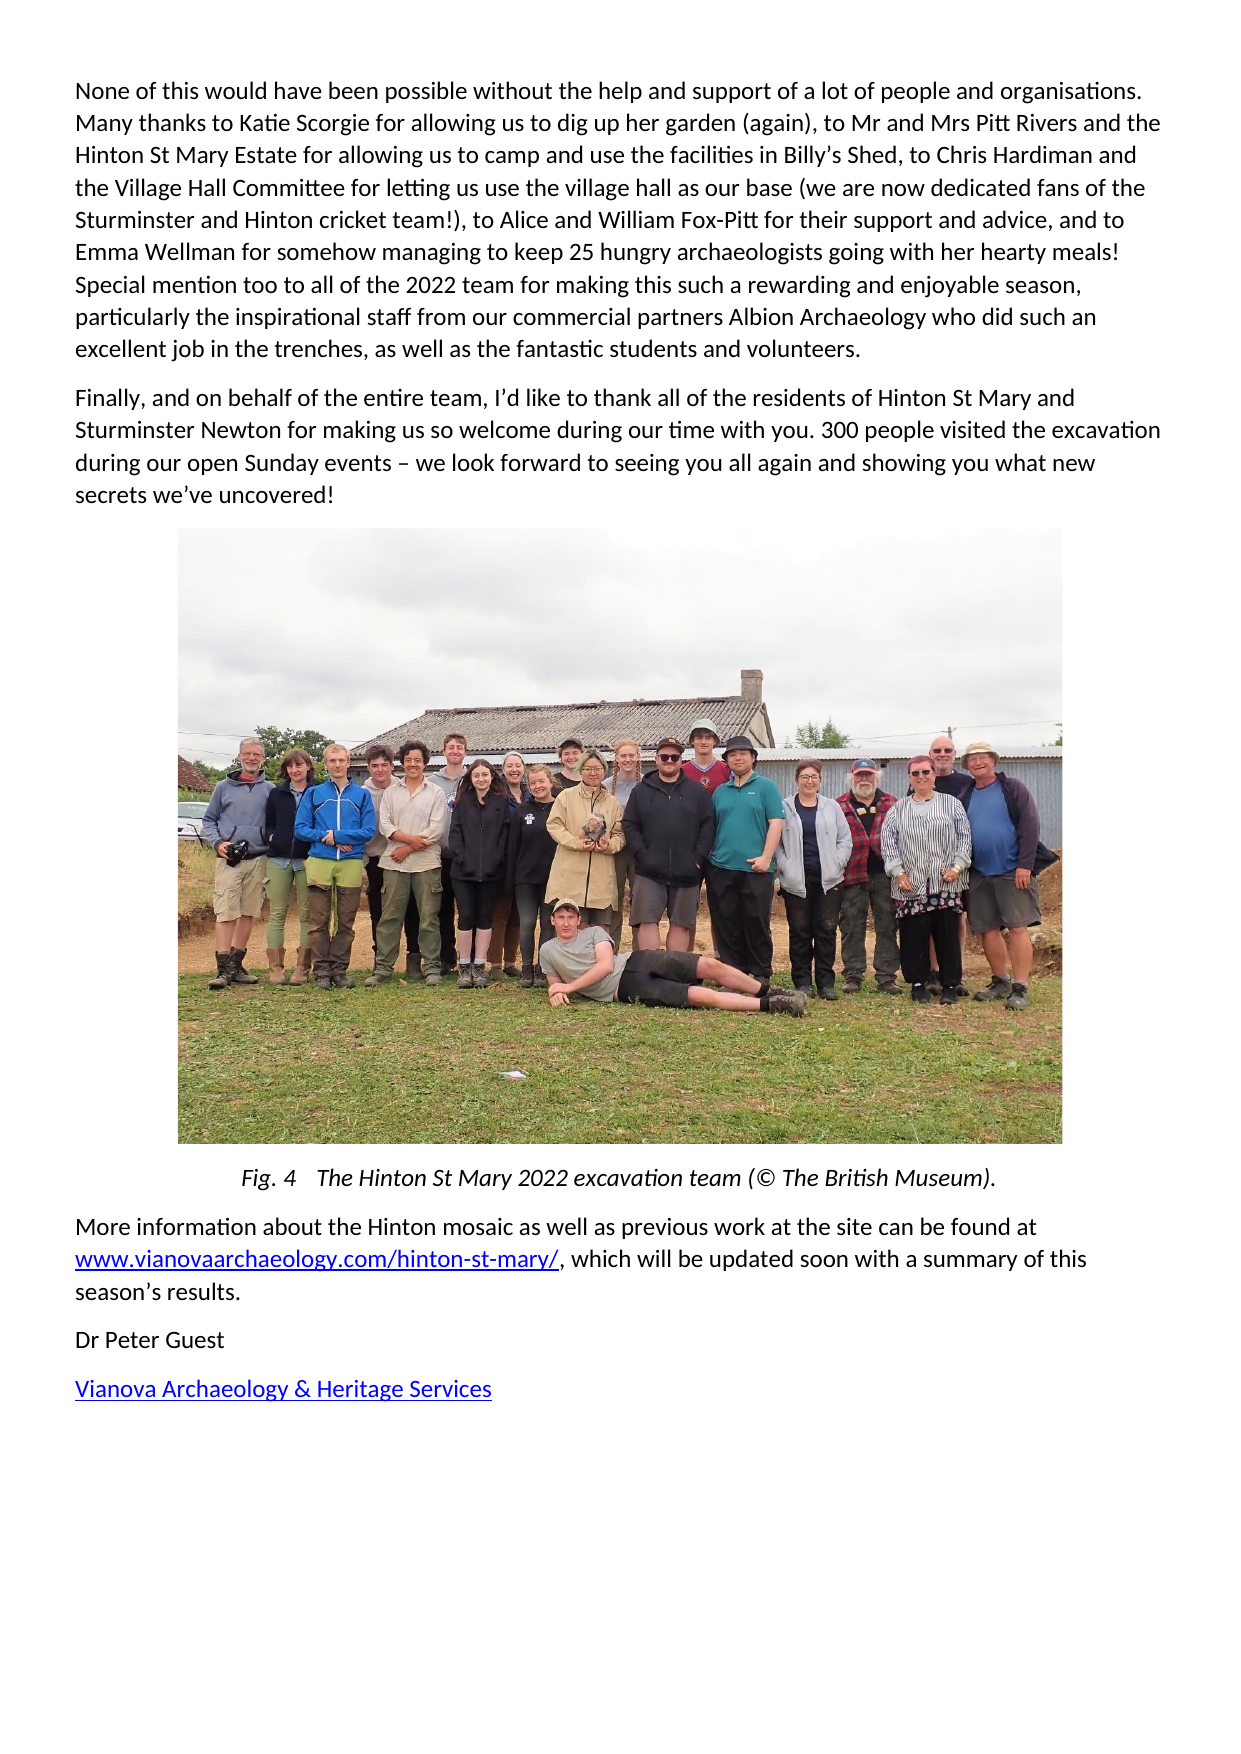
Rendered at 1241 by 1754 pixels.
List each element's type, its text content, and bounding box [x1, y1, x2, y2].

text Dr Peter Guest [75, 1324, 1165, 1355]
text More information about the Hinton mosaic as well as previous work at the site can be found at www.vianovaarchaeology.com/hinton-st-mary/, which will be updated soon with a summary of this season’s results. [75, 1211, 1165, 1306]
text None of this would have been possible without the help and support of a lot of people and organisations. Many thanks to Katie Scorgie for allowing us to dig up her garden (again), to Mr and Mrs Pitt Rivers and the Hinton St Mary Estate for allowing us to camp and use the facilities in Billy’s Shed, to Chris Hardiman and the Village Hall Committee for letting us use the village hall as our base (we are now dedicated fans of the Sturminster and Hinton cricket team!), to Alice and William Fox-Pitt for their support and advice, and to Emma Wellman for somehow managing to keep 25 hungry archaeologists going with her hearty meals! Special mention too to all of the 2022 team for making this such a rewarding and enjoyable season, particularly the inspirational staff from our commercial partners Albion Archaeology who did such an excellent job in the trenches, as well as the fantastic students and volunteers. [75, 75, 1165, 364]
text Finally, and on behalf of the entire team, I’d like to thank all of the residents of Hinton St Mary and Sturminster Newton for making us so welcome during our time with you. 300 people visited the excavation during our open Sunday events – we look forward to seeing you all again and showing you what new secrets we’ve uncovered! [75, 382, 1165, 510]
picture [177, 528, 1063, 1144]
text Fig. 4 The Hinton St Mary 2022 excavation team (© The British Museum). [75, 1162, 1165, 1193]
text Vianova Archaeology & Heritage Services [75, 1373, 1165, 1404]
